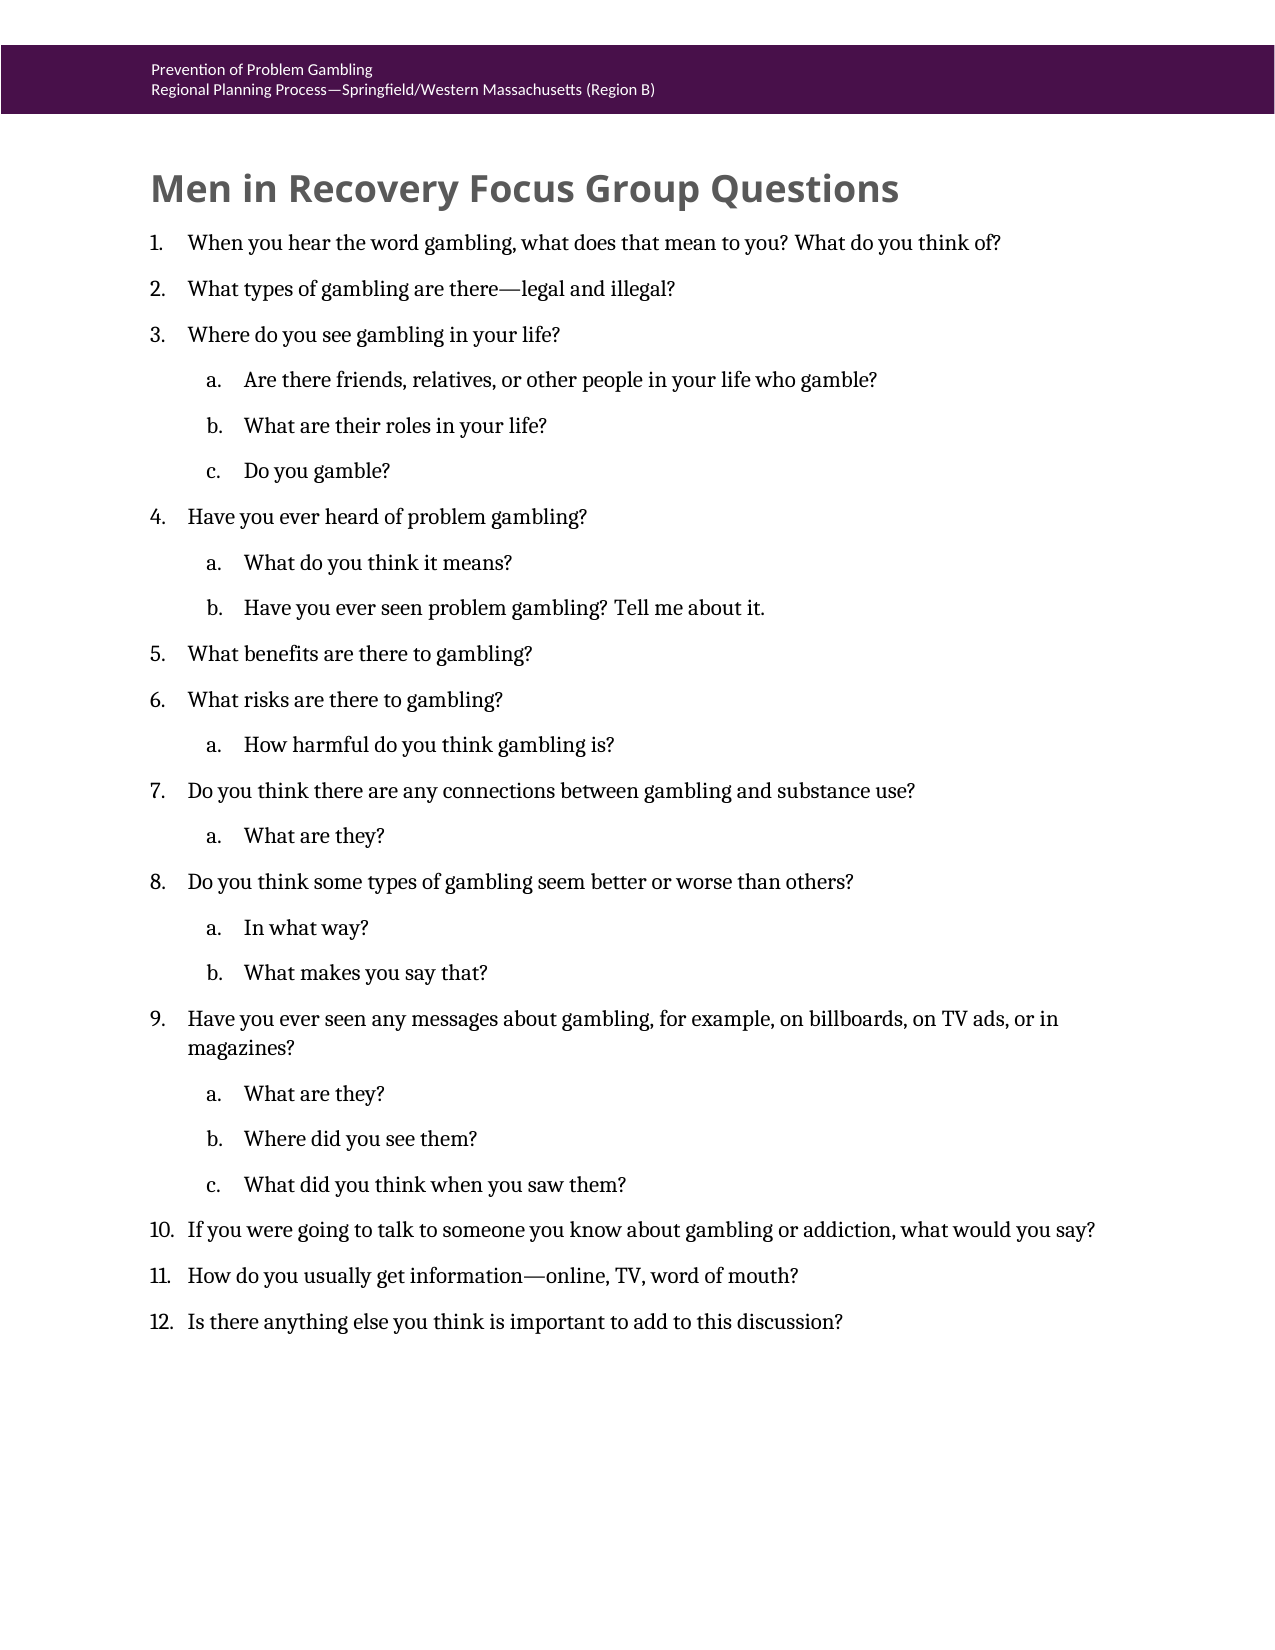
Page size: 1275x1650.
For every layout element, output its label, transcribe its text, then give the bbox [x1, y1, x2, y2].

text 9. Have you ever seen any messages about gambling, for example, on billboards, on TV ads, or in magazines? [150, 1006, 1125, 1061]
text a. What are they? [206, 1080, 1125, 1107]
text 10. If you were going to talk to someone you know about gambling or addiction, what would you say? [150, 1217, 1125, 1244]
text 1. When you hear the word gambling, what does that mean to you? What do you think of? [150, 230, 1125, 257]
text a. What are they? [206, 823, 1125, 850]
text 5. What benefits are there to gambling? [150, 641, 1125, 667]
text 12. Is there anything else you think is important to add to this discussion? [150, 1308, 1125, 1335]
text a. What do you think it means? [206, 549, 1125, 576]
text 8. Do you think some types of gambling seem better or worse than others? [150, 869, 1125, 895]
subtitle Men in Recovery Focus Group Questions [150, 162, 1125, 213]
text 11. How do you usually get information—online, TV, word of mouth? [150, 1263, 1125, 1289]
text b. Where did you see them? [206, 1126, 1125, 1152]
text c. What did you think when you saw them? [206, 1172, 1125, 1198]
text a. How harmful do you think gambling is? [206, 732, 1125, 758]
text b. What makes you say that? [206, 960, 1125, 987]
text b. What are their roles in your life? [206, 413, 1125, 439]
text 2. What types of gambling are there—legal and illegal? [150, 276, 1125, 302]
text 7. Do you think there are any connections between gambling and substance use? [150, 778, 1125, 804]
text b. Have you ever seen problem gambling? Tell me about it. [206, 595, 1125, 622]
text 3. Where do you see gambling in your life? [150, 321, 1125, 348]
text 4. Have you ever heard of problem gambling? [150, 504, 1125, 530]
text 6. What risks are there to gambling? [150, 686, 1125, 713]
text c. Do you gamble? [206, 458, 1125, 485]
text a. In what way? [206, 914, 1125, 941]
text a. Are there friends, relatives, or other people in your life who gamble? [206, 367, 1125, 393]
